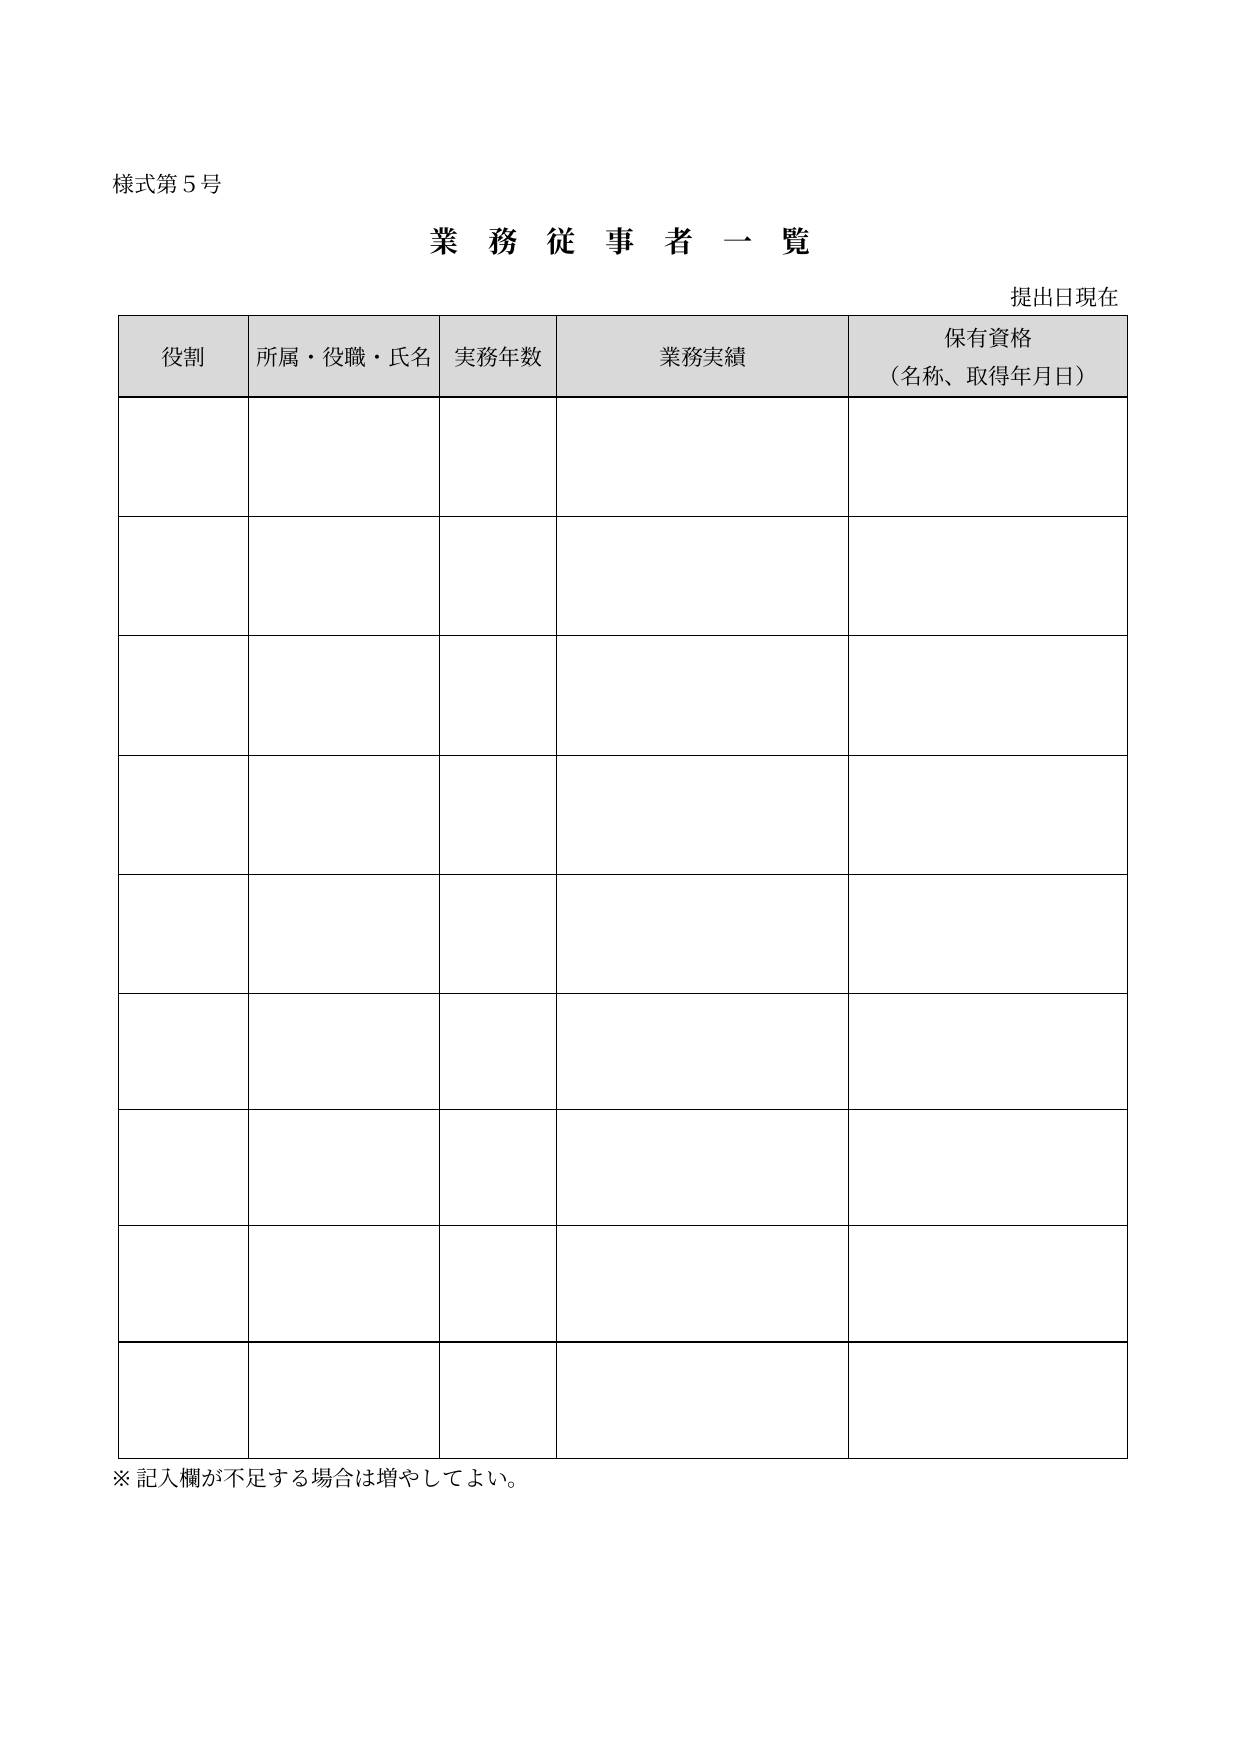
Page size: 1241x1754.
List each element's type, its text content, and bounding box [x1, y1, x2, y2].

table_cell [440, 517, 556, 635]
text ※ 記入欄が不足する場合は増やしてよい。 [112, 1458, 1119, 1496]
table_cell [440, 398, 556, 516]
table_cell [557, 636, 848, 754]
table_cell [849, 875, 1127, 993]
table_cell [440, 875, 556, 993]
table_cell [249, 1110, 439, 1225]
table_cell [119, 756, 248, 874]
table_cell [249, 517, 439, 635]
table_cell [119, 636, 248, 754]
table_cell [440, 1226, 556, 1341]
table_cell [849, 756, 1127, 874]
table_cell [557, 1110, 848, 1225]
table_cell [440, 756, 556, 874]
table_cell [557, 1226, 848, 1341]
table_cell [119, 1226, 248, 1341]
table_cell [557, 994, 848, 1109]
table_cell [119, 517, 248, 635]
table_cell [249, 1343, 439, 1457]
table_cell [849, 994, 1127, 1109]
table_header 役割 [119, 316, 248, 396]
table_cell [849, 1110, 1127, 1225]
table_cell [557, 398, 848, 516]
table_header 実務年数 [440, 316, 556, 396]
table_cell [440, 994, 556, 1109]
table_cell [249, 994, 439, 1109]
table_cell [440, 1110, 556, 1225]
table_cell [119, 1343, 248, 1457]
table_cell [849, 1343, 1127, 1457]
table_cell [119, 1110, 248, 1225]
table_cell [849, 1226, 1127, 1341]
table_cell [119, 398, 248, 516]
table_cell [119, 994, 248, 1109]
table_cell [440, 1343, 556, 1457]
text 提出日現在 [112, 277, 1119, 314]
table_cell [557, 517, 848, 635]
table_cell [557, 1343, 848, 1457]
table_cell [249, 875, 439, 993]
table_cell [557, 756, 848, 874]
table_cell [249, 1226, 439, 1341]
table_header 業務実績 [557, 316, 848, 396]
table_cell [119, 875, 248, 993]
table_header 保有資格 （名称、取得年月日） [849, 316, 1127, 396]
table_cell [249, 636, 439, 754]
table_cell [849, 636, 1127, 754]
text 様式第５号 [112, 164, 1128, 202]
table_cell [440, 636, 556, 754]
table_cell [249, 756, 439, 874]
table_cell [249, 398, 439, 516]
table_cell [849, 517, 1127, 635]
table_cell [557, 875, 848, 993]
table_cell [849, 398, 1127, 516]
table_header 所属・役職・氏名 [249, 316, 439, 396]
text 業 務 従 事 者 一 覧 [112, 202, 1128, 277]
